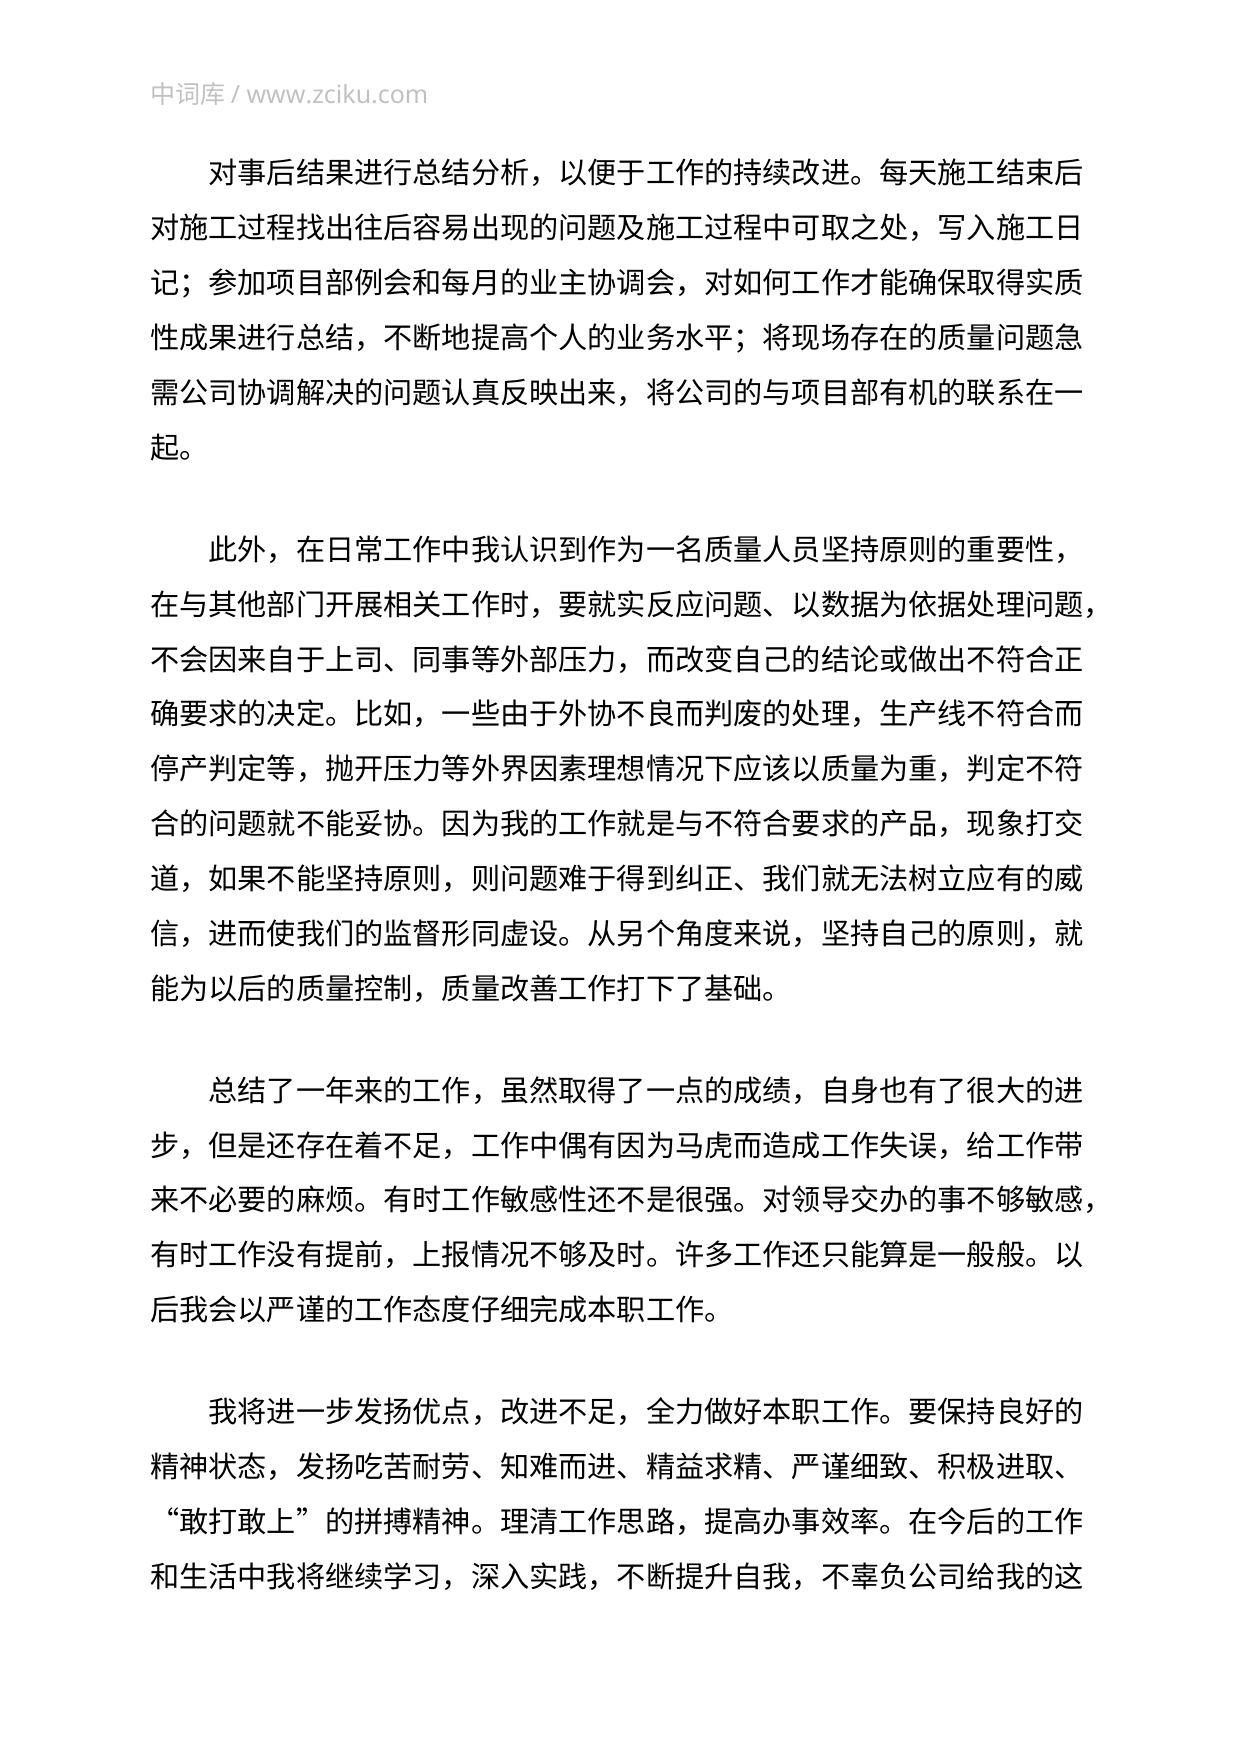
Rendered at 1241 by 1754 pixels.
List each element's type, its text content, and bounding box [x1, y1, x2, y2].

text 此外，在日常工作中我认识到作为一名质量人员坚持原则的重要性，在与其他部门开展相关工作时，要就实反应问题、以数据为依据处理问题，不会因来自于上司、同事等外部压力，而改变自己的结论或做出不符合正确要求的决定。比如，一些由于外协不良而判废的处理，生产线不符合而停产判定等，抛开压力等外界因素理想情况下应该以质量为重，判定不符合的问题就不能妥协。因为我的工作就是与不符合要求的产品，现象打交道，如果不能坚持原则，则问题难于得到纠正、我们就无法树立应有的威信，进而使我们的监督形同虚设。从另个角度来说，坚持自己的原则，就能为以后的质量控制，质量改善工作打下了基础。 [150, 526, 1090, 1008]
text 总结了一年来的工作，虽然取得了一点的成绩，自身也有了很大的进步，但是还存在着不足，工作中偶有因为马虎而造成工作失误，给工作带来不必要的麻烦。有时工作敏感性还不是很强。对领导交办的事不够敏感，有时工作没有提前，上报情况不够及时。许多工作还只能算是一般般。以后我会以严谨的工作态度仔细完成本职工作。 [150, 1067, 1090, 1329]
text 对事后结果进行总结分析，以便于工作的持续改进。每天施工结束后对施工过程找出往后容易出现的问题及施工过程中可取之处，写入施工日记；参加项目部例会和每月的业主协调会，对如何工作才能确保取得实质性成果进行总结，不断地提高个人的业务水平；将现场存在的质量问题急需公司协调解决的问题认真反映出来，将公司的与项目部有机的联系在一起。 [150, 150, 1090, 467]
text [150, 1388, 1090, 1596]
